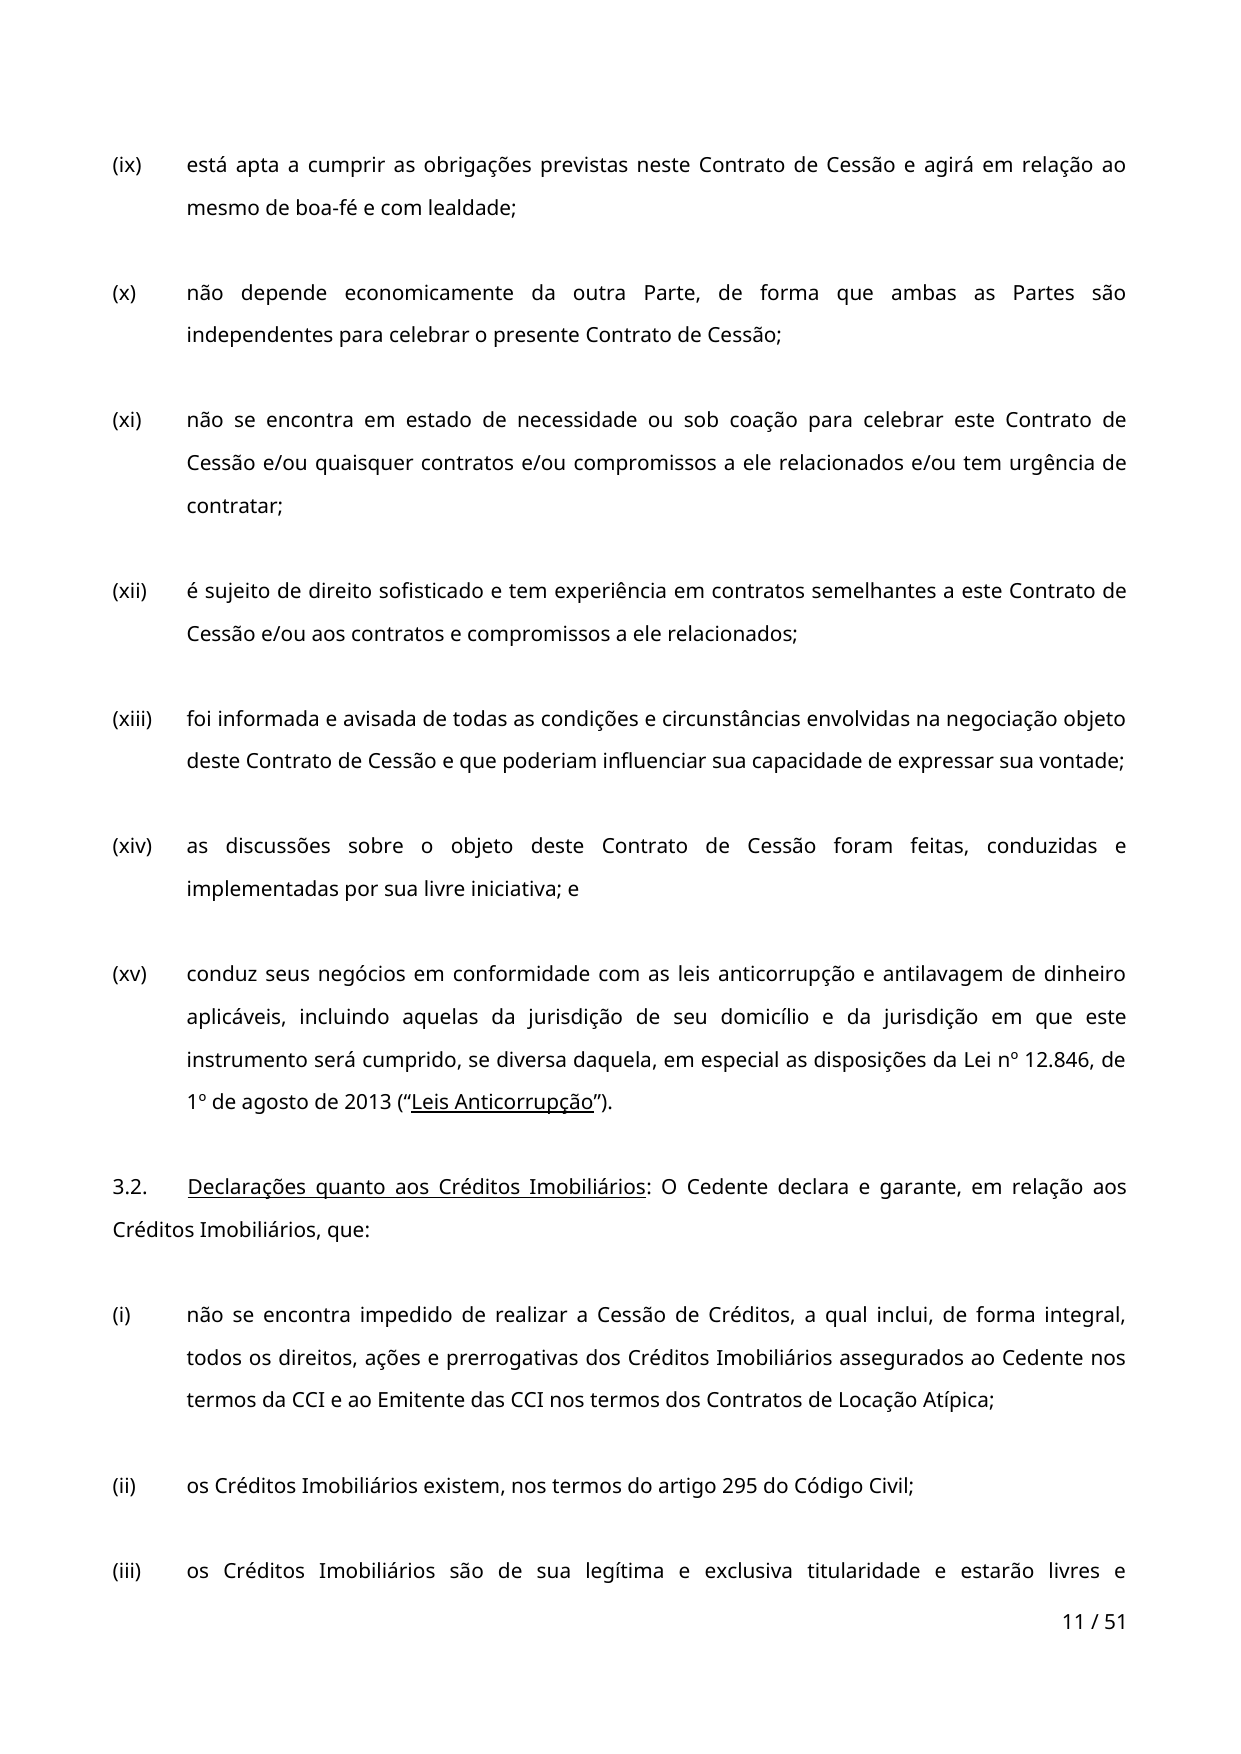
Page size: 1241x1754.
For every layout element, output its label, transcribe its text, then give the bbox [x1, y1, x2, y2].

list conduz seus negócios em conformidade com as leis anticorrupção e antilavagem de dinheiro aplicáveis, incluindo aquelas da jurisdição de seu domicílio e da jurisdição em que este instrumento será cumprido, se diversa daquela, em especial as disposições da Lei nº 12.846, de 1º de agosto de 2013 (“Leis Anticorrupção”). [112, 959, 1128, 1116]
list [112, 1556, 1128, 1584]
list está apta a cumprir as obrigações previstas neste Contrato de Cessão e agirá em relação ao mesmo de boa-fé e com lealdade; [112, 150, 1128, 221]
list as discussões sobre o objeto deste Contrato de Cessão foram feitas, conduzidas e implementadas por sua livre iniciativa; e [112, 832, 1128, 903]
list não se encontra impedido de realizar a Cessão de Créditos, a qual inclui, de forma integral, todos os direitos, ações e prerrogativas dos Créditos Imobiliários assegurados ao Cedente nos termos da CCI e ao Emitente das CCI nos termos dos Contratos de Locação Atípica; [112, 1300, 1128, 1414]
list não depende economicamente da outra Parte, de forma que ambas as Partes são independentes para celebrar o presente Contrato de Cessão; [112, 278, 1128, 349]
text 3.2. Declarações quanto aos Créditos Imobiliários: O Cedente declara e garante, em relação aos Créditos Imobiliários, que: [112, 1172, 1128, 1243]
list os Créditos Imobiliários existem, nos termos do artigo 295 do Código Civil; [112, 1471, 1128, 1499]
list é sujeito de direito sofisticado e tem experiência em contratos semelhantes a este Contrato de Cessão e/ou aos contratos e compromissos a ele relacionados; [112, 576, 1128, 647]
list foi informada e avisada de todas as condições e circunstâncias envolvidas na negociação objeto deste Contrato de Cessão e que poderiam influenciar sua capacidade de expressar sua vontade; [112, 704, 1128, 775]
list não se encontra em estado de necessidade ou sob coação para celebrar este Contrato de Cessão e/ou quaisquer contratos e/ou compromissos a ele relacionados e/ou tem urgência de contratar; [112, 406, 1128, 519]
